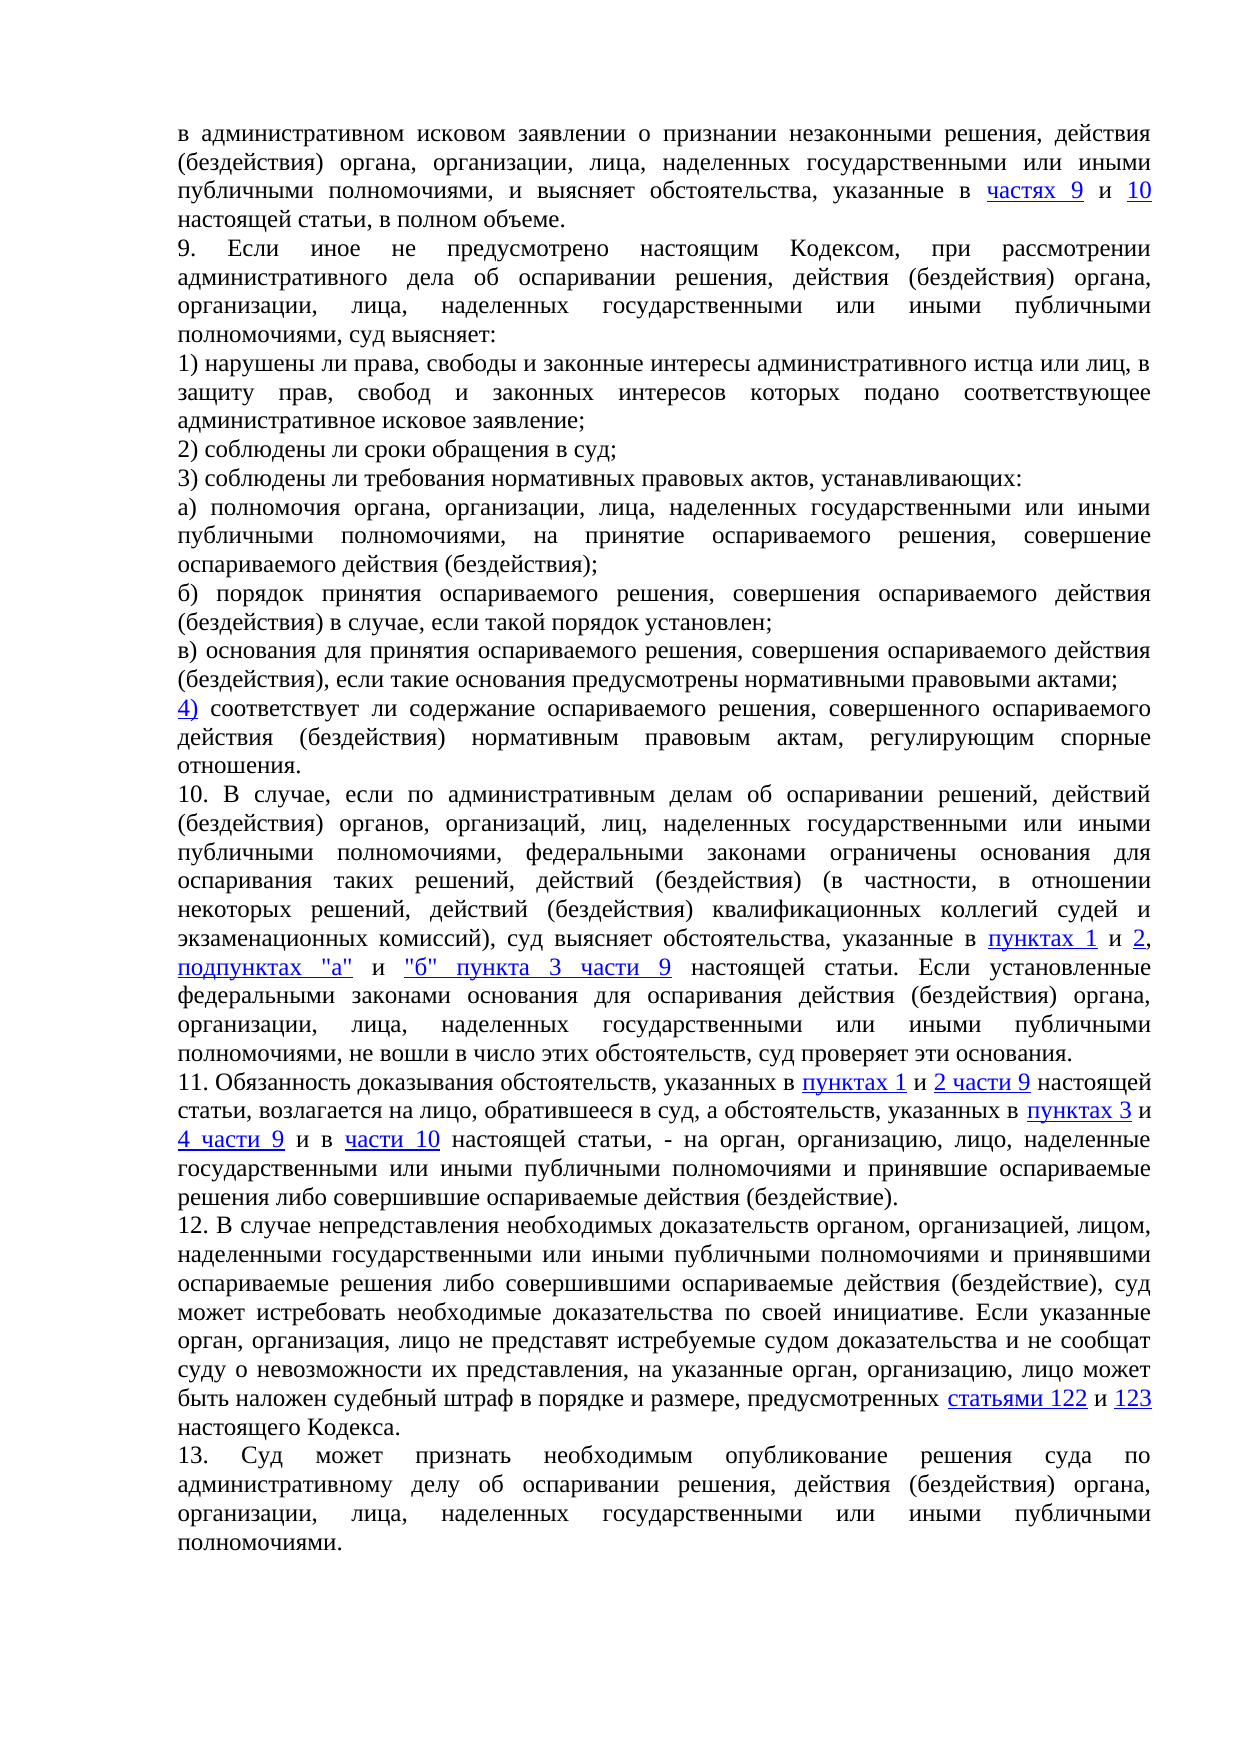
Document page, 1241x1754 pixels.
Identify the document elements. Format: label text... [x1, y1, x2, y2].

text б) порядок принятия оспариваемого решения, совершения оспариваемого действия (бездействия) в случае, если такой порядок установлен; [177, 578, 1152, 636]
text 2) соблюдены ли сроки обращения в суд; [177, 434, 1152, 463]
text 13. Суд может признать необходимым опубликование решения суда по административному делу об оспаривании решения, действия (бездействия) органа, организации, лица, наделенных государственными или иными публичными полномочиями. [177, 1441, 1152, 1556]
text в) основания для принятия оспариваемого решения, совершения оспариваемого действия (бездействия), если такие основания предусмотрены нормативными правовыми актами; [177, 636, 1152, 693]
text 3) соблюдены ли требования нормативных правовых актов, устанавливающих: [177, 463, 1152, 492]
text 11. Обязанность доказывания обстоятельств, указанных в пунктах 1 и 2 части 9 настоящей статьи, возлагается на лицо, обратившееся в суд, а обстоятельств, указанных в пунктах 3 и 4 части 9 и в части 10 настоящей статьи, - на орган, организацию, лицо, наделенные государственными или иными публичными полномочиями и принявшие оспариваемые решения либо совершившие оспариваемые действия (бездействие). [177, 1067, 1152, 1211]
text 4) соответствует ли содержание оспариваемого решения, совершенного оспариваемого действия (бездействия) нормативным правовым актам, регулирующим спорные отношения. [177, 693, 1152, 779]
text 9. Если иное не предусмотрено настоящим Кодексом, при рассмотрении административного дела об оспаривании решения, действия (бездействия) органа, организации, лица, наделенных государственными или иными публичными полномочиями, суд выясняет: [177, 233, 1152, 348]
text а) полномочия органа, организации, лица, наделенных государственными или иными публичными полномочиями, на принятие оспариваемого решения, совершение оспариваемого действия (бездействия); [177, 492, 1152, 578]
text 12. В случае непредставления необходимых доказательств органом, организацией, лицом, наделенными государственными или иными публичными полномочиями и принявшими оспариваемые решения либо совершившими оспариваемые действия (бездействие), суд может истребовать необходимые доказательства по своей инициативе. Если указанные орган, организация, лицо не представят истребуемые судом доказательства и не сообщат суду о невозможности их представления, на указанные орган, организацию, лицо может быть наложен судебный штраф в порядке и размере, предусмотренных статьями 122 и 123 настоящего Кодекса. [177, 1211, 1152, 1441]
text 10. В случае, если по административным делам об оспаривании решений, действий (бездействия) органов, организаций, лиц, наделенных государственными или иными публичными полномочиями, федеральными законами ограничены основания для оспаривания таких решений, действий (бездействия) (в частности, в отношении некоторых решений, действий (бездействия) квалификационных коллегий судей и экзаменационных комиссий), суд выясняет обстоятельства, указанные в пунктах 1 и 2, подпунктах "а" и "б" пункта 3 части 9 настоящей статьи. Если установленные федеральными законами основания для оспаривания действия (бездействия) органа, организации, лица, наделенных государственными или иными публичными полномочиями, не вошли в число этих обстоятельств, суд проверяет эти основания. [177, 779, 1152, 1067]
text 1) нарушены ли права, свободы и законные интересы административного истца или лиц, в защиту прав, свобод и законных интересов которых подано соответствующее административное исковое заявление; [177, 348, 1152, 434]
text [177, 118, 1152, 233]
